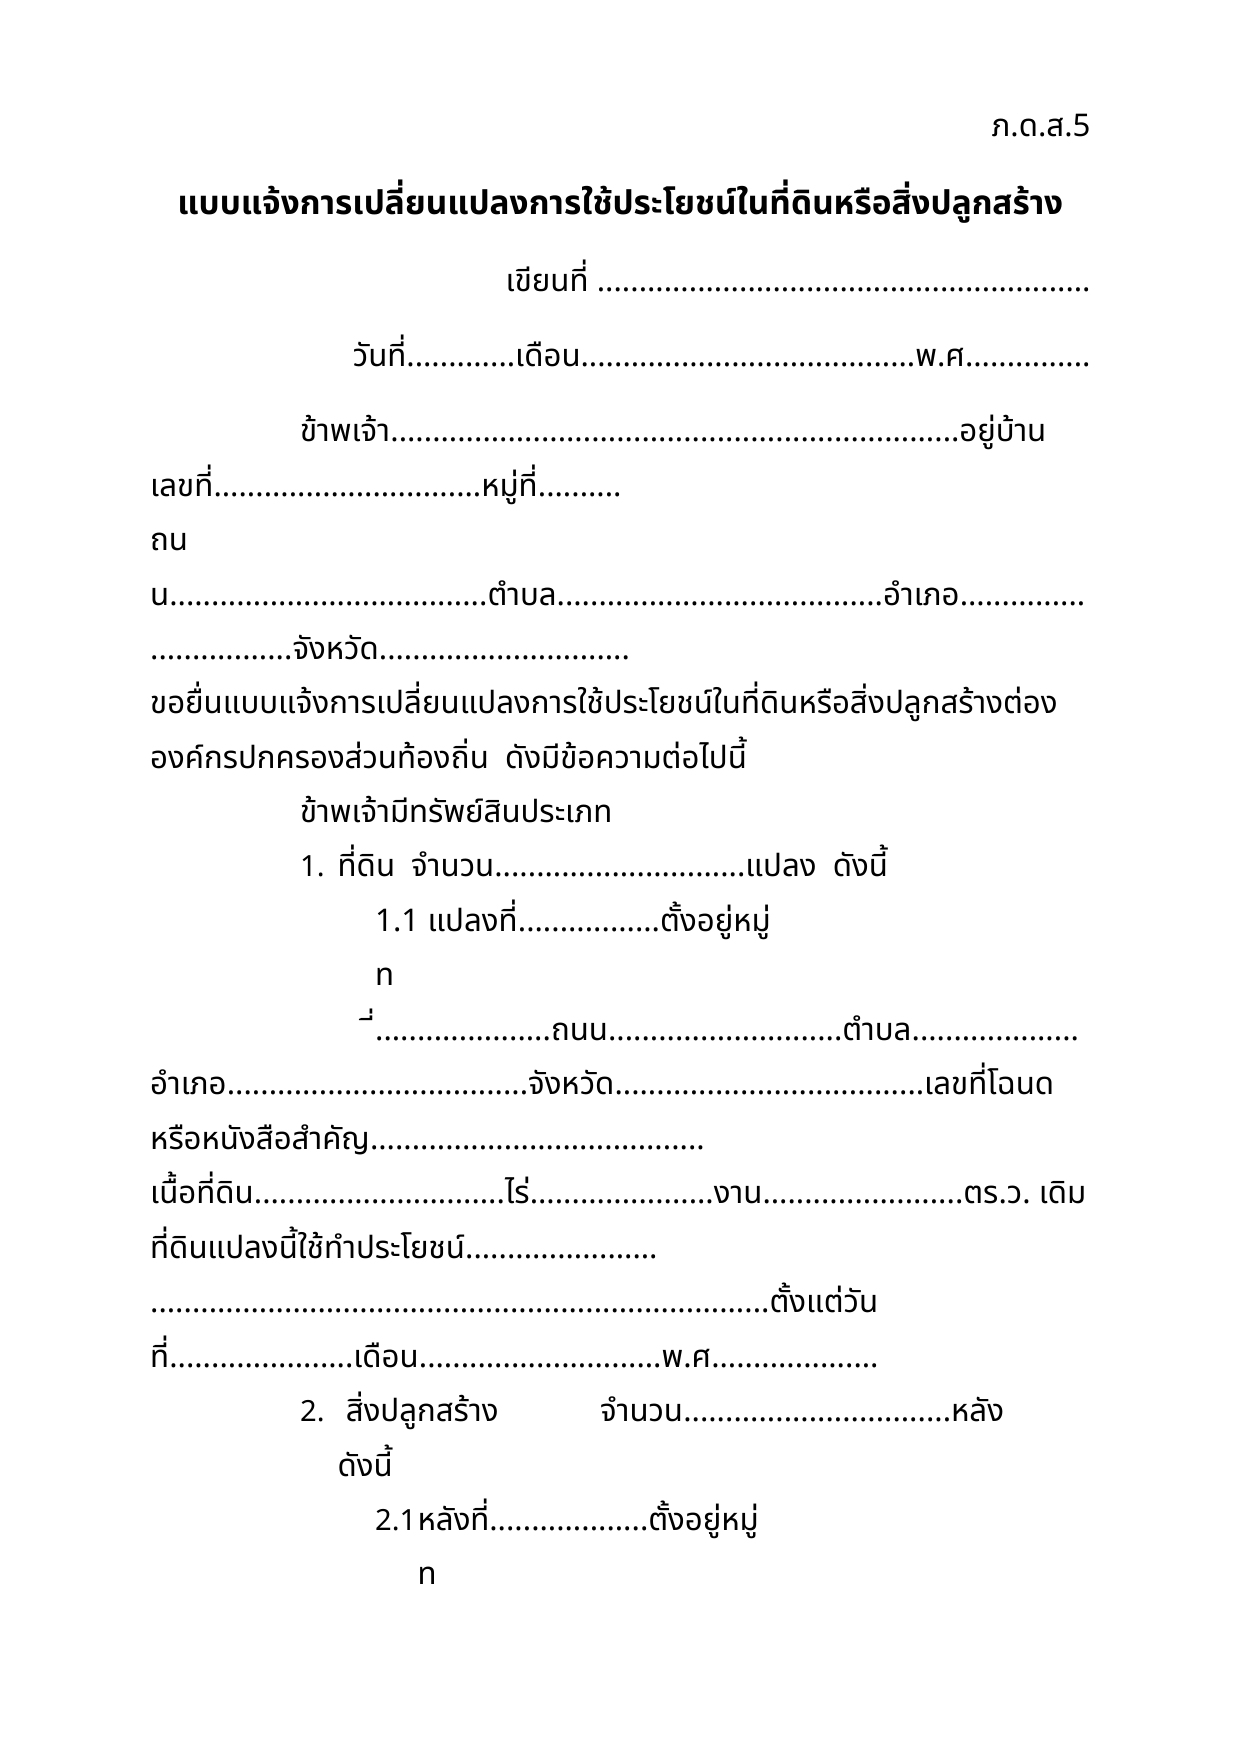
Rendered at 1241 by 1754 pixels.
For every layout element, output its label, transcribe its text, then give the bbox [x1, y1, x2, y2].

list สิ่งปลูกสร้าง จำนวน................................หลัง ดังนี้ [300, 1388, 1090, 1490]
text วันที่.............เดือน........................................พ.ศ............... [150, 333, 1090, 381]
text ..........................................................................ตั้งแต่วันที่......................เดือน.............................พ.ศ.................... [150, 1279, 1090, 1381]
list ที่ดิน จำนวน..............................แปลง ดังนี้ [300, 843, 1090, 891]
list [375, 1497, 1090, 1599]
text เขียนที่ ........................................................... [150, 258, 1090, 305]
text ข้าพเจ้า....................................................................อยู่บ้านเลขที่................................หมู่ที่.......... [150, 408, 1090, 510]
list 1.1 แปลงที่.................ตั้งอยู่หมู่ที่.....................ถนน............................ตำบล.................... [375, 898, 1090, 1054]
text ภ.ด.ส.5 [150, 103, 1090, 151]
text ข้าพเจ้ามีทรัพย์สินประเภท [150, 789, 1090, 836]
text เนื้อที่ดิน..............................ไร่......................งาน........................ตร.ว. เดิมที่ดินแปลงนี้ใช้ทำประโยชน์....................... [150, 1170, 1090, 1272]
text ถนน......................................ตำบล.......................................อำเภอ................................จังหวัด.............................. [150, 517, 1090, 674]
text แบบแจ้งการเปลี่ยนแปลงการใช้ประโยชน์ในที่ดินหรือสิ่งปลูกสร้าง [150, 179, 1090, 229]
text ขอยื่นแบบแจ้งการเปลี่ยนแปลงการใช้ประโยชน์ในที่ดินหรือสิ่งปลูกสร้างต่ององค์กรปกครองส่วนท้องถิ่น ดังมีข้อความต่อไปนี้ [150, 681, 1090, 782]
text อำเภอ....................................จังหวัด.....................................เลขที่โฉนดหรือหนังสือสำคัญ........................................ [150, 1061, 1090, 1163]
